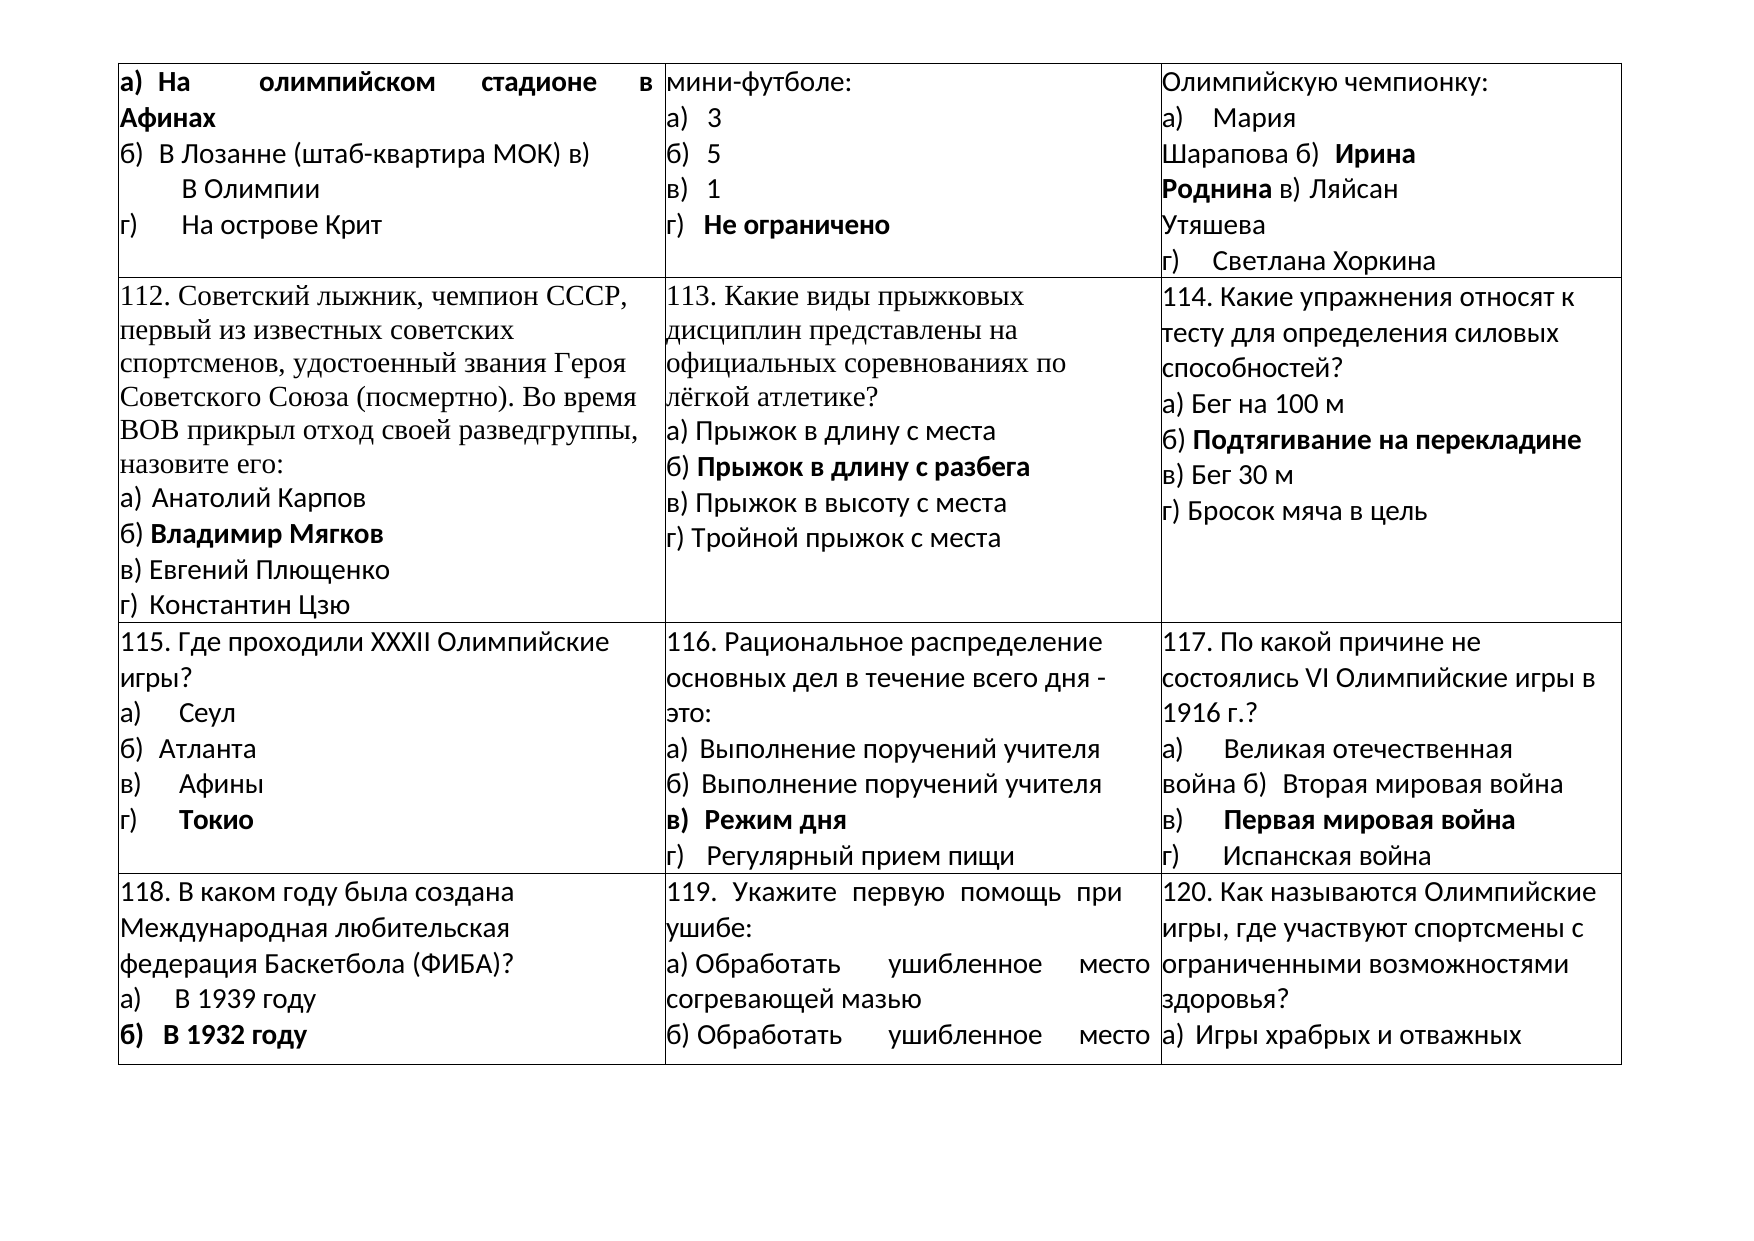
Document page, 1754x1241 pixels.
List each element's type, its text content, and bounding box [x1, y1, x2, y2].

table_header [119, 64, 665, 277]
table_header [1162, 64, 1621, 277]
table_cell 112. Советский лыжник, чемпион СССР, первый из известных советских спортсменов, удостоенный звания Героя Советского Союза (посмертно). Во время ВОВ прикрыл отход своей разведгруппы, назовите его: а) Анатолий Карпов б) Владимир Мягков в) Евгений Плющенко г) Константин Цзю [119, 278, 665, 622]
table_cell 116. Рациональное распределение основных дел в течение всего дня - это: а) Выполнение поручений учителя б) Выполнение поручений учителя в) Режим дня г) Регулярный прием пищи [666, 623, 1161, 872]
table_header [666, 64, 1161, 277]
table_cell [119, 874, 665, 1063]
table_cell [1162, 874, 1621, 1063]
table_cell 117. По какой причине не состоялись VI Олимпийские игры в 1916 г.? а) Великая отечественная война б) Вторая мировая война в) Первая мировая война г) Испанская война [1162, 623, 1621, 872]
table_cell 113. Какие виды прыжковых дисциплин представлены на официальных соревнованиях по лёгкой атлетике? а) Прыжок в длину с места б) Прыжок в длину с разбега в) Прыжок в высоту с места г) Тройной прыжок с места [666, 278, 1161, 622]
table_cell 114. Какие упражнения относят к тесту для определения силовых способностей? а) Бег на 100 м б) Подтягивание на перекладине в) Бег 30 м г) Бросок мяча в цель [1162, 278, 1621, 622]
table_cell 115. Где проходили XXXII Олимпийские игры? а) Сеул б) Атланта в) Афины г) Токио [119, 623, 665, 872]
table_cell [666, 874, 1161, 1063]
